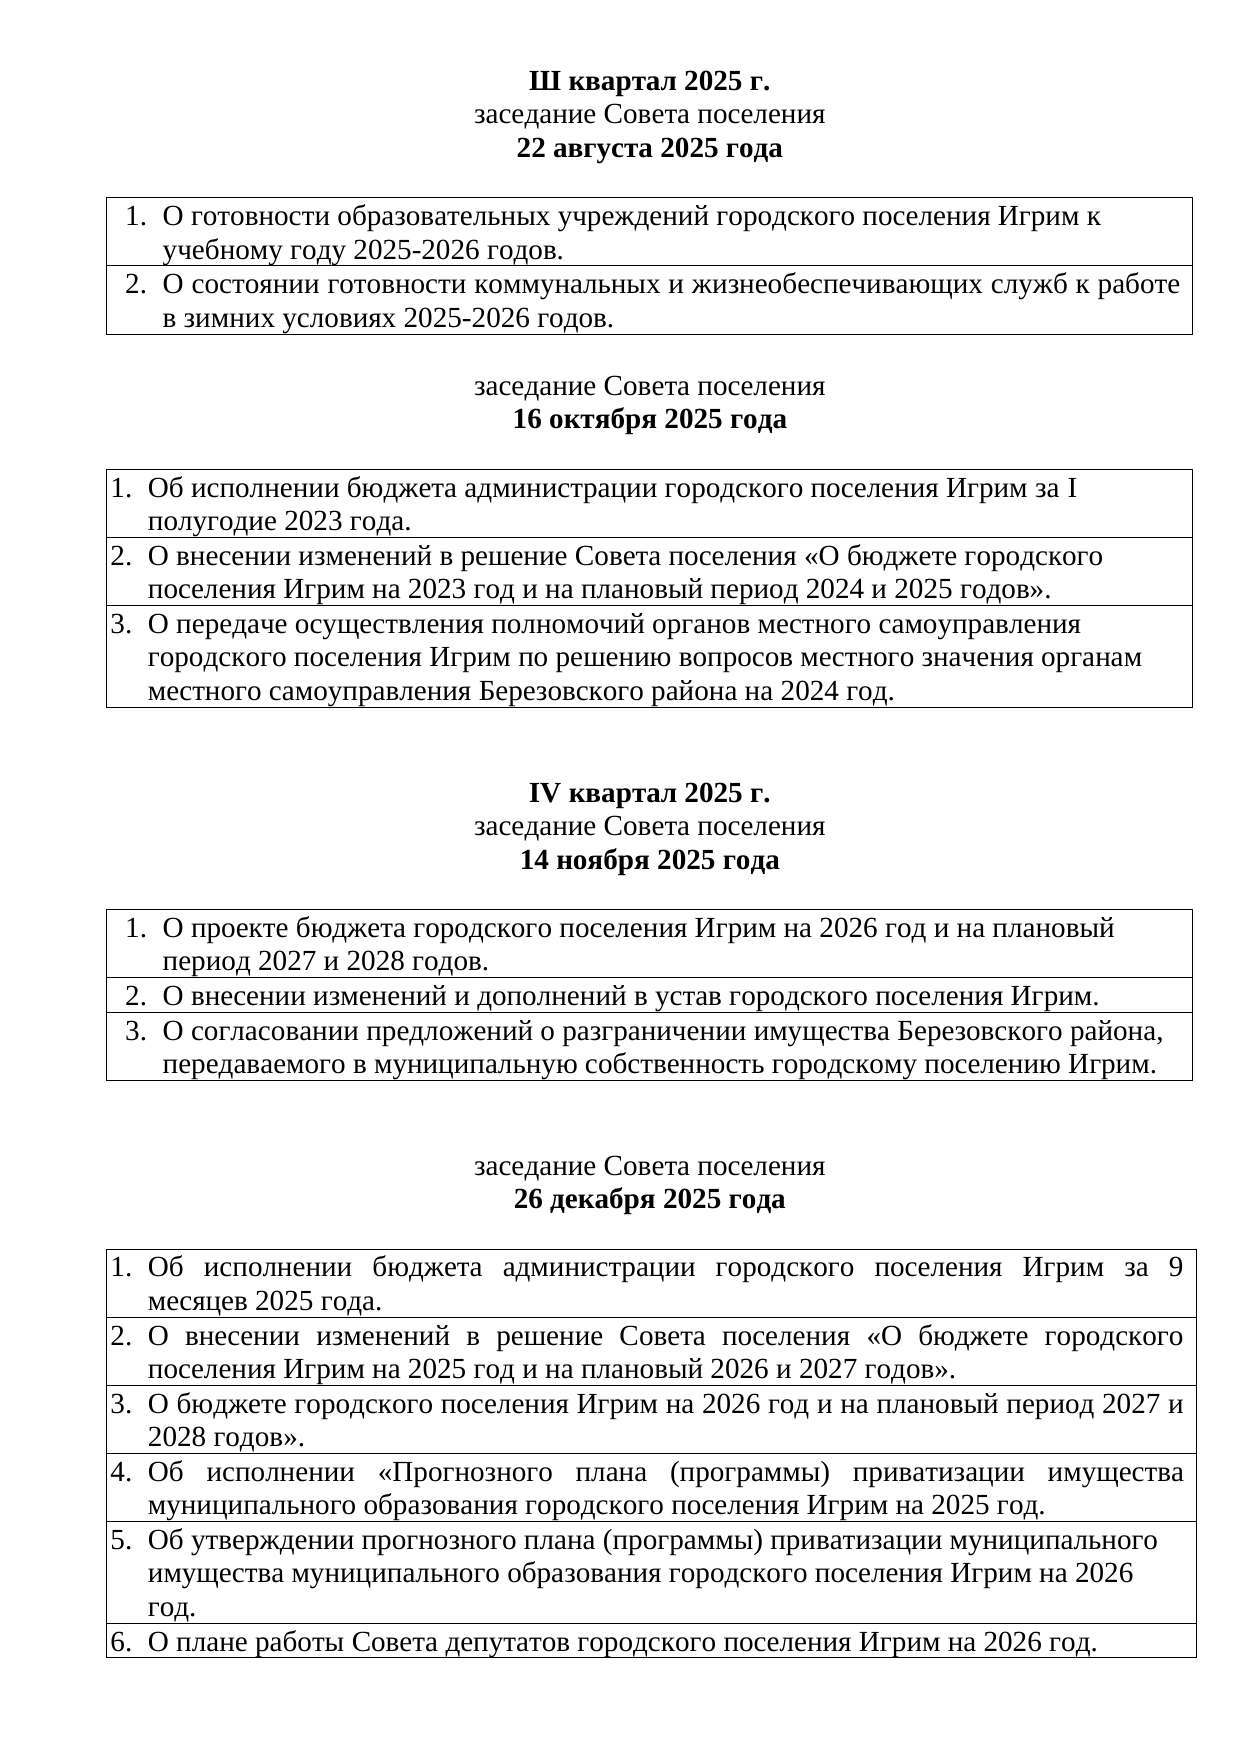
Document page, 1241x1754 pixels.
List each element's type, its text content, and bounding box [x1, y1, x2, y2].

text 16 октября 2025 года [118, 402, 1181, 435]
table_cell О передаче осуществления полномочий органов местного самоуправления городского поселения Игрим по решению вопросов местного значения органам местного самоуправления Березовского района на 2024 год. [107, 606, 1192, 707]
table_cell О плане работы Совета депутатов городского поселения Игрим на 2026 год. [107, 1624, 1196, 1657]
table_cell О внесении изменений в решение Совета поселения «О бюджете городского поселения Игрим на 2023 год и на плановый период 2024 и 2025 годов». [107, 538, 1192, 605]
text Ш квартал 2025 г. [118, 63, 1181, 97]
table_cell Об исполнении «Прогнозного плана (программы) приватизации имущества муниципального образования городского поселения Игрим на 2025 год. [107, 1454, 1196, 1521]
text заседание Совета поселения [118, 368, 1181, 402]
text IV квартал 2025 г. [118, 775, 1181, 808]
table_header О готовности образовательных учреждений городского поселения Игрим к учебному году 2025-2026 годов. [107, 198, 1192, 265]
table_header О проекте бюджета городского поселения Игрим на 2026 год и на плановый период 2027 и 2028 годов. [107, 910, 1192, 977]
text заседание Совета поселения [118, 97, 1181, 130]
text заседание Совета поселения [118, 1148, 1181, 1181]
table_cell О бюджете городского поселения Игрим на 2026 год и на плановый период 2027 и 2028 годов». [107, 1386, 1196, 1453]
table_cell О внесении изменений в решение Совета поселения «О бюджете городского поселения Игрим на 2025 год и на плановый 2026 и 2027 годов». [107, 1318, 1196, 1385]
table_cell О согласовании предложений о разграничении имущества Березовского района, передаваемого в муниципальную собственность городскому поселению Игрим. [107, 1013, 1192, 1080]
table_header Об исполнении бюджета администрации городского поселения Игрим за I полугодие 2023 года. [107, 470, 1192, 537]
text заседание Совета поселения [118, 808, 1181, 842]
text 26 декабря 2025 года [118, 1181, 1181, 1215]
text 14 ноября 2025 года [118, 842, 1181, 875]
text 22 августа 2025 года [118, 130, 1181, 164]
table_cell О состоянии готовности коммунальных и жизнеобеспечивающих служб к работе в зимних условиях 2025-2026 годов. [107, 266, 1192, 333]
table_cell Об утверждении прогнозного плана (программы) приватизации муниципального имущества муниципального образования городского поселения Игрим на 2026 год. [107, 1522, 1196, 1623]
table_header Об исполнении бюджета администрации городского поселения Игрим за 9 месяцев 2025 года. [107, 1250, 1196, 1317]
table_cell О внесении изменений и дополнений в устав городского поселения Игрим. [107, 978, 1192, 1012]
